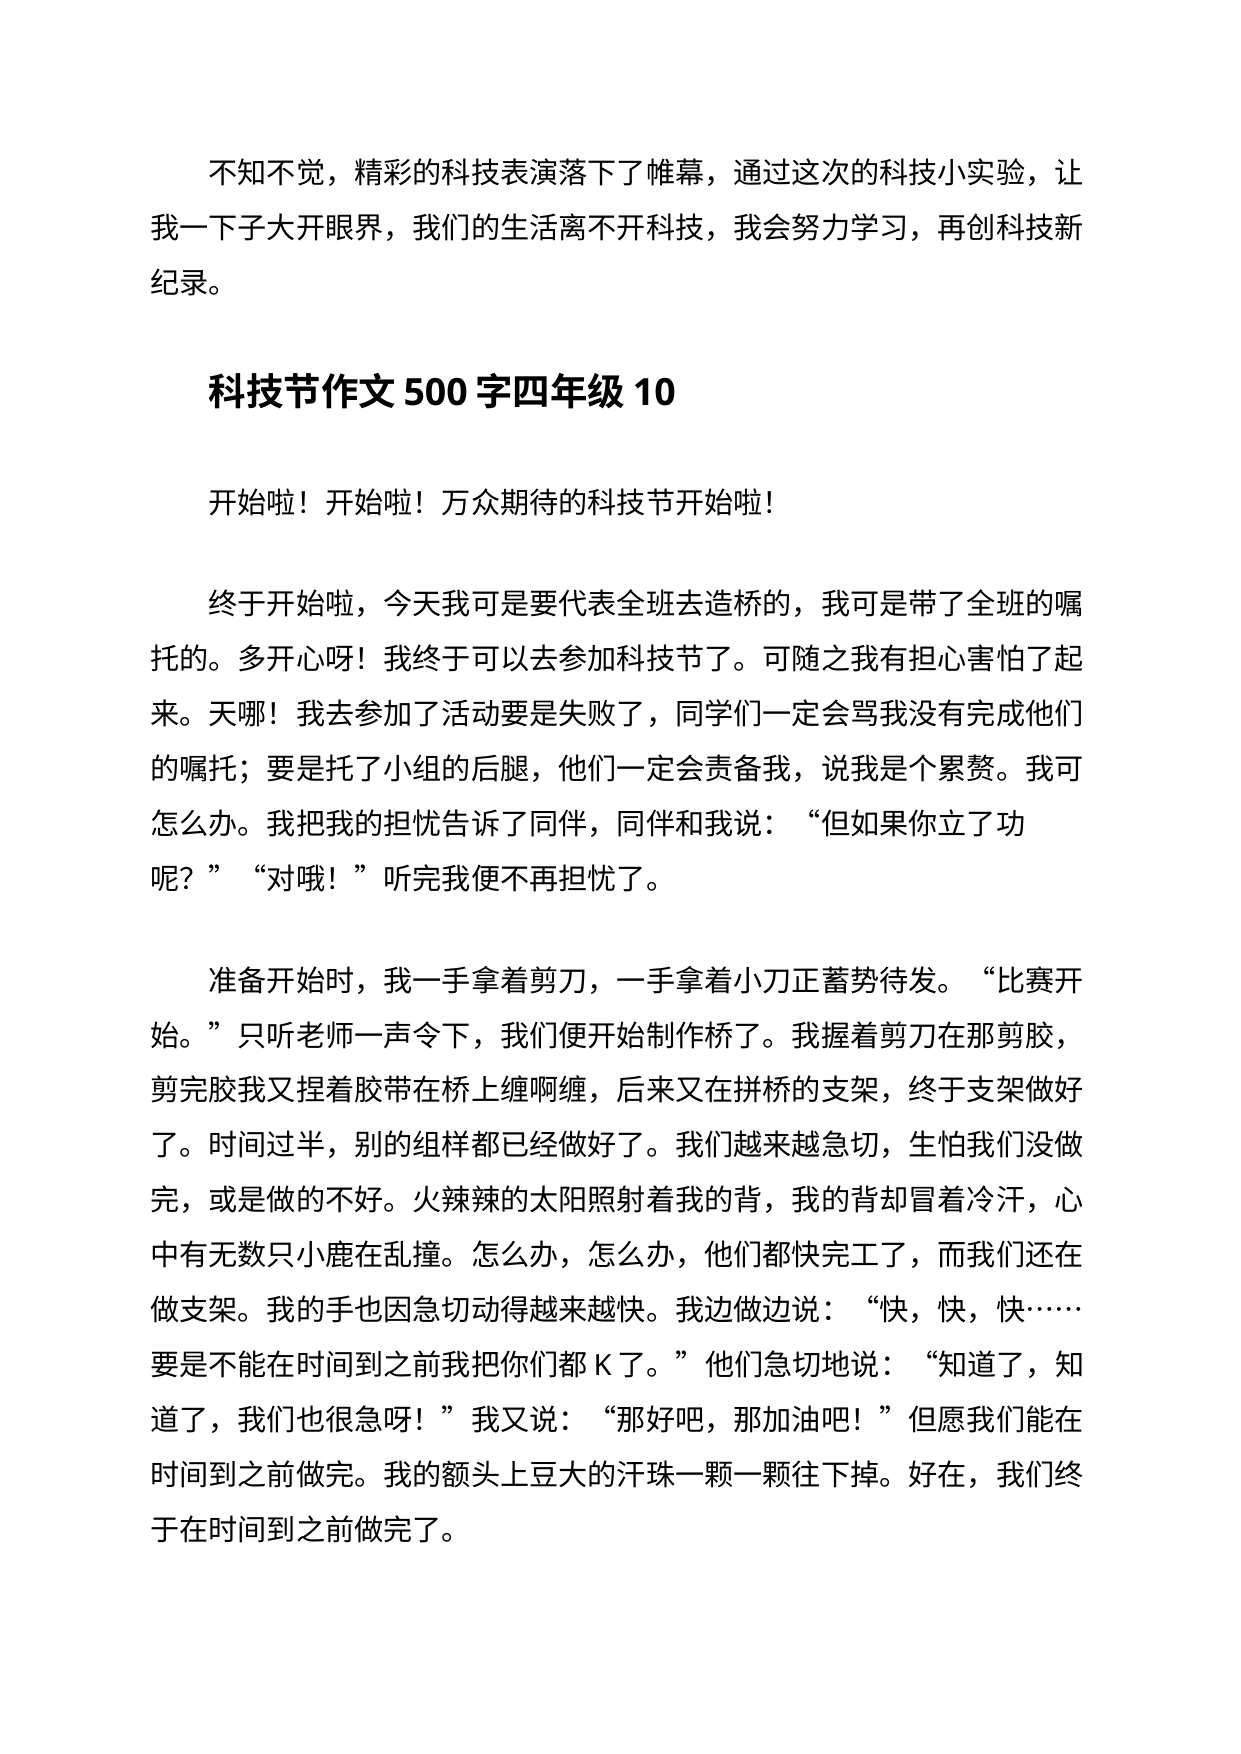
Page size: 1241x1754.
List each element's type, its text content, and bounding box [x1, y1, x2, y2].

text 不知不觉，精彩的科技表演落下了帷幕，通过这次的科技小实验，让我一下子大开眼界，我们的生活离不开科技，我会努力学习，再创科技新纪录。 [150, 150, 1090, 302]
text 终于开始啦，今天我可是要代表全班去造桥的，我可是带了全班的嘱托的。多开心呀！我终于可以去参加科技节了。可随之我有担心害怕了起来。天哪！我去参加了活动要是失败了，同学们一定会骂我没有完成他们的嘱托；要是托了小组的后腿，他们一定会责备我，说我是个累赘。我可怎么办。我把我的担忧告诉了同伴，同伴和我说：“但如果你立了功呢？”“对哦！”听完我便不再担忧了。 [150, 581, 1090, 898]
text 开始啦！开始啦！万众期待的科技节开始啦！ [150, 479, 1090, 521]
text 准备开始时，我一手拿着剪刀，一手拿着小刀正蓄势待发。“比赛开始。”只听老师一声令下，我们便开始制作桥了。我握着剪刀在那剪胶，剪完胶我又捏着胶带在桥上缠啊缠，后来又在拼桥的支架，终于支架做好了。时间过半，别的组样都已经做好了。我们越来越急切，生怕我们没做完，或是做的不好。火辣辣的太阳照射着我的背，我的背却冒着冷汗，心中有无数只小鹿在乱撞。怎么办，怎么办，他们都快完工了，而我们还在做支架。我的手也因急切动得越来越快。我边做边说：“快，快，快……要是不能在时间到之前我把你们都K了。”他们急切地说：“知道了，知道了，我们也很急呀！”我又说：“那好吧，那加油吧！”但愿我们能在时间到之前做完。我的额头上豆大的汗珠一颗一颗往下掉。好在，我们终于在时间到之前做完了。 [150, 957, 1090, 1548]
text 科技节作文500字四年级10 [150, 362, 1090, 416]
